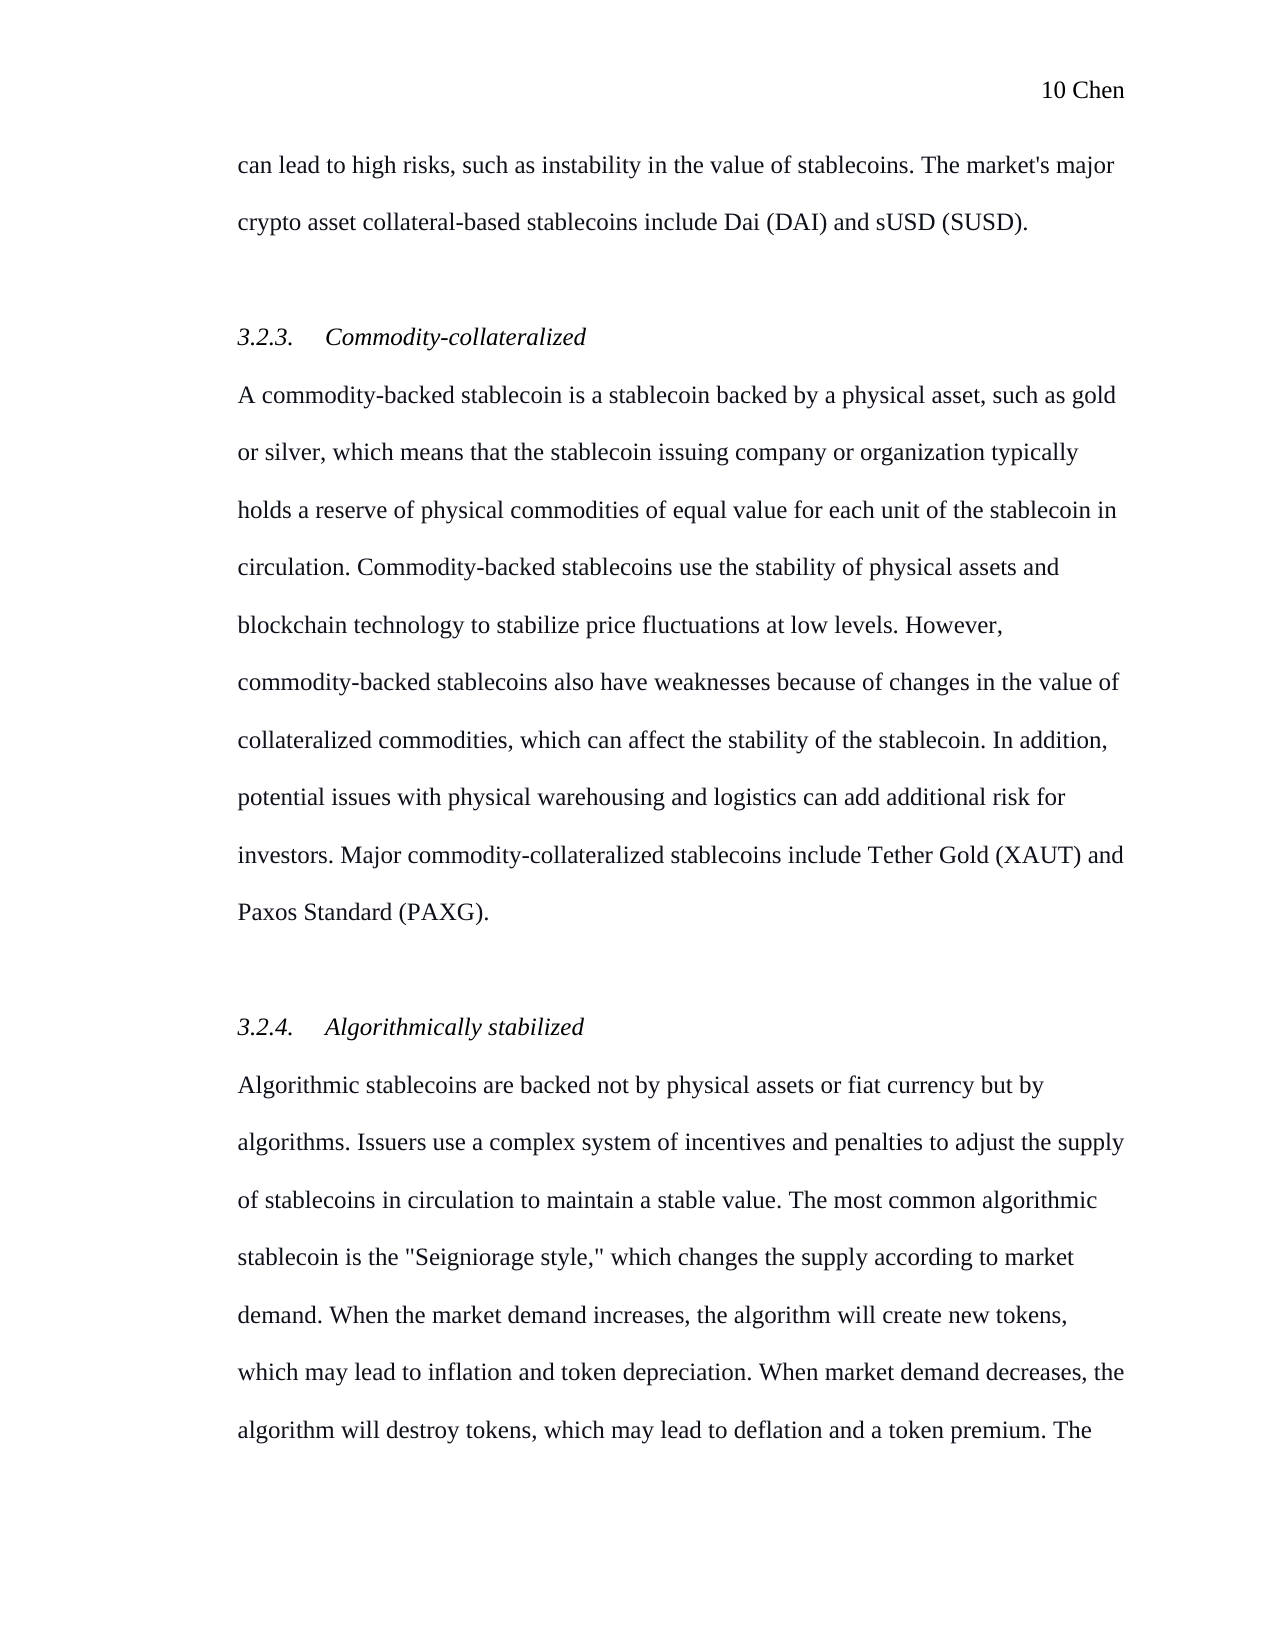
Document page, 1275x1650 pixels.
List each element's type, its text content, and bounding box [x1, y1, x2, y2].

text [237, 150, 1125, 236]
text A commodity-backed stablecoin is a stablecoin backed by a physical asset, such as gold or silver, which means that the stablecoin issuing company or organization typically holds a reserve of physical commodities of equal value for each unit of the stablecoin in circulation. Commodity-backed stablecoins use the stability of physical assets and blockchain technology to stabilize price fluctuations at low levels. However, commodity-backed stablecoins also have weaknesses because of changes in the value of collateralized commodities, which can affect the stability of the stablecoin. In addition, potential issues with physical warehousing and logistics can add additional risk for investors. Major commodity-collateralized stablecoins include Tether Gold (XAUT) and Paxos Standard (PAXG). [237, 380, 1125, 926]
list Algorithmically stabilized [237, 1012, 1125, 1041]
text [237, 1070, 1125, 1444]
list Commodity-collateralized [237, 322, 1125, 351]
